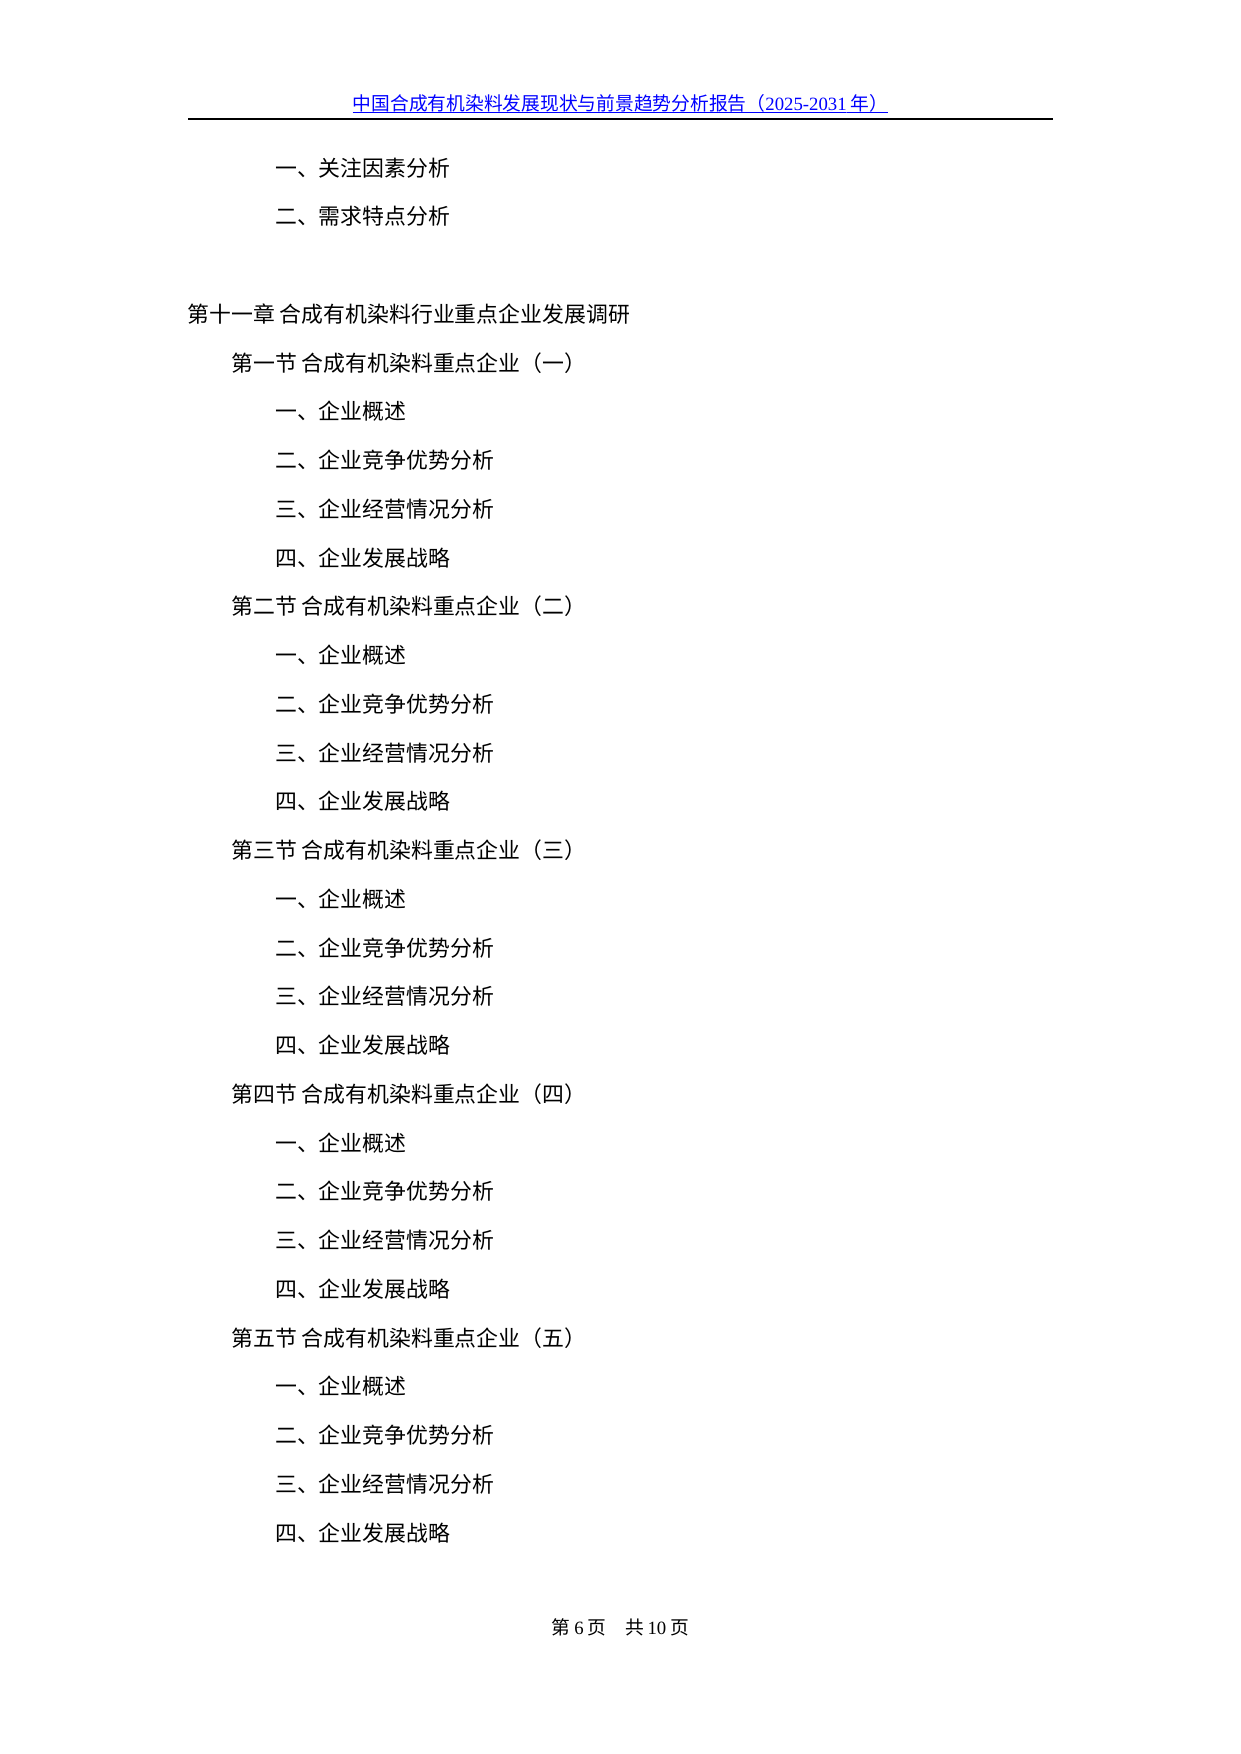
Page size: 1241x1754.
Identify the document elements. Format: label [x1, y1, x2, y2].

text [187, 150, 1053, 1548]
